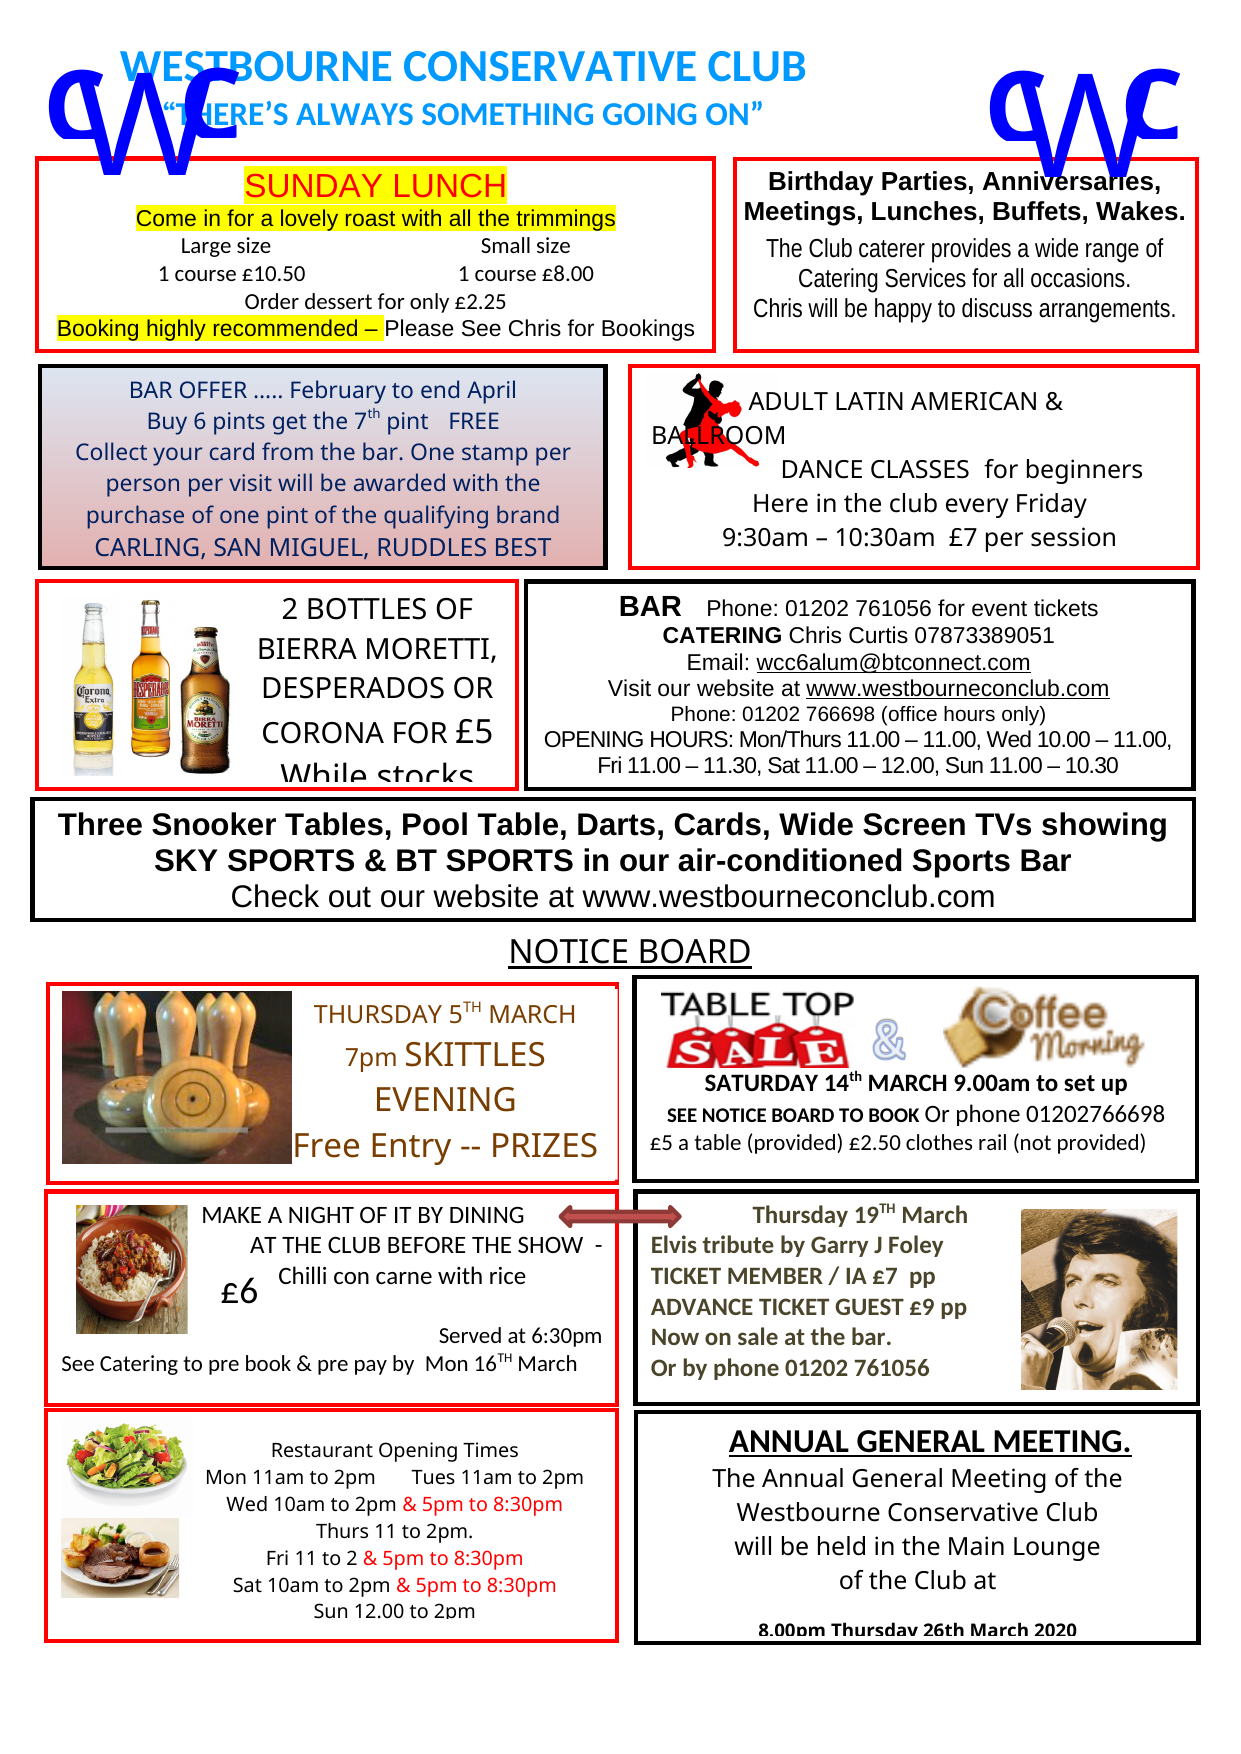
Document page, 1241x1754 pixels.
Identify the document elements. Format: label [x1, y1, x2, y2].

picture [769, 394, 778, 408]
picture [62, 991, 292, 1164]
picture [1021, 1209, 1178, 1390]
picture [645, 373, 780, 468]
picture [76, 1205, 188, 1334]
picture [61, 1417, 193, 1598]
picture [60, 591, 237, 776]
